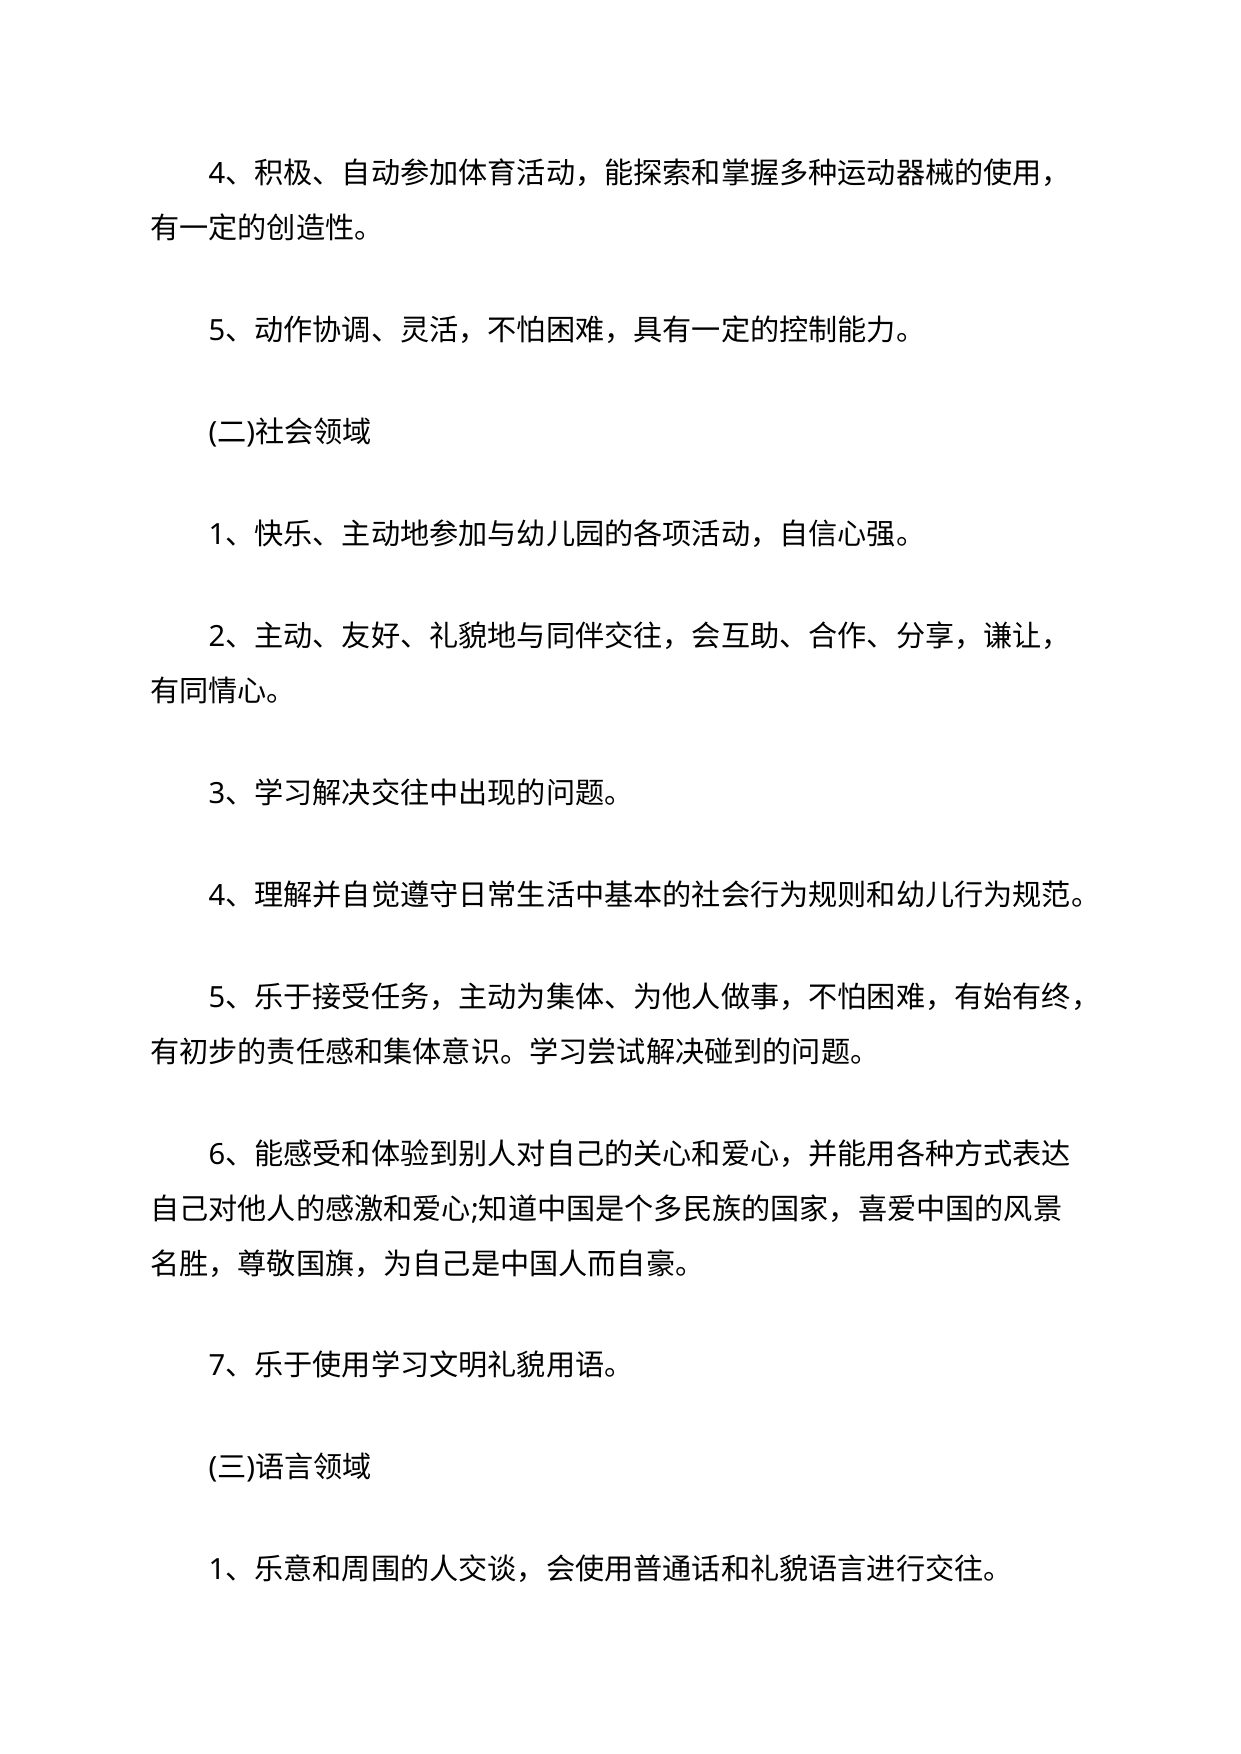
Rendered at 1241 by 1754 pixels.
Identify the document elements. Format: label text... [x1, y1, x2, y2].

text 3、学习解决交往中出现的问题。 [150, 769, 1090, 812]
text 6、能感受和体验到别人对自己的关心和爱心，并能用各种方式表达自己对他人的感激和爱心;知道中国是个多民族的国家，喜爱中国的风景名胜，尊敬国旗，为自己是中国人而自豪。 [150, 1130, 1090, 1282]
text (二)社会领域 [150, 409, 1090, 451]
text 4、理解并自觉遵守日常生活中基本的社会行为规则和幼儿行为规范。 [150, 871, 1090, 914]
text 5、动作协调、灵活，不怕困难，具有一定的控制能力。 [150, 307, 1090, 349]
text 4、积极、自动参加体育活动，能探索和掌握多种运动器械的使用，有一定的创造性。 [150, 150, 1090, 247]
text 1、乐意和周围的人交谈，会使用普通话和礼貌语言进行交往。 [150, 1546, 1090, 1588]
text 1、快乐、主动地参加与幼儿园的各项活动，自信心强。 [150, 511, 1090, 553]
text (三)语言领域 [150, 1444, 1090, 1486]
text 7、乐于使用学习文明礼貌用语。 [150, 1342, 1090, 1384]
text 5、乐于接受任务，主动为集体、为他人做事，不怕困难，有始有终，有初步的责任感和集体意识。学习尝试解决碰到的问题。 [150, 973, 1090, 1071]
text 2、主动、友好、礼貌地与同伴交往，会互助、合作、分享，谦让，有同情心。 [150, 613, 1090, 710]
